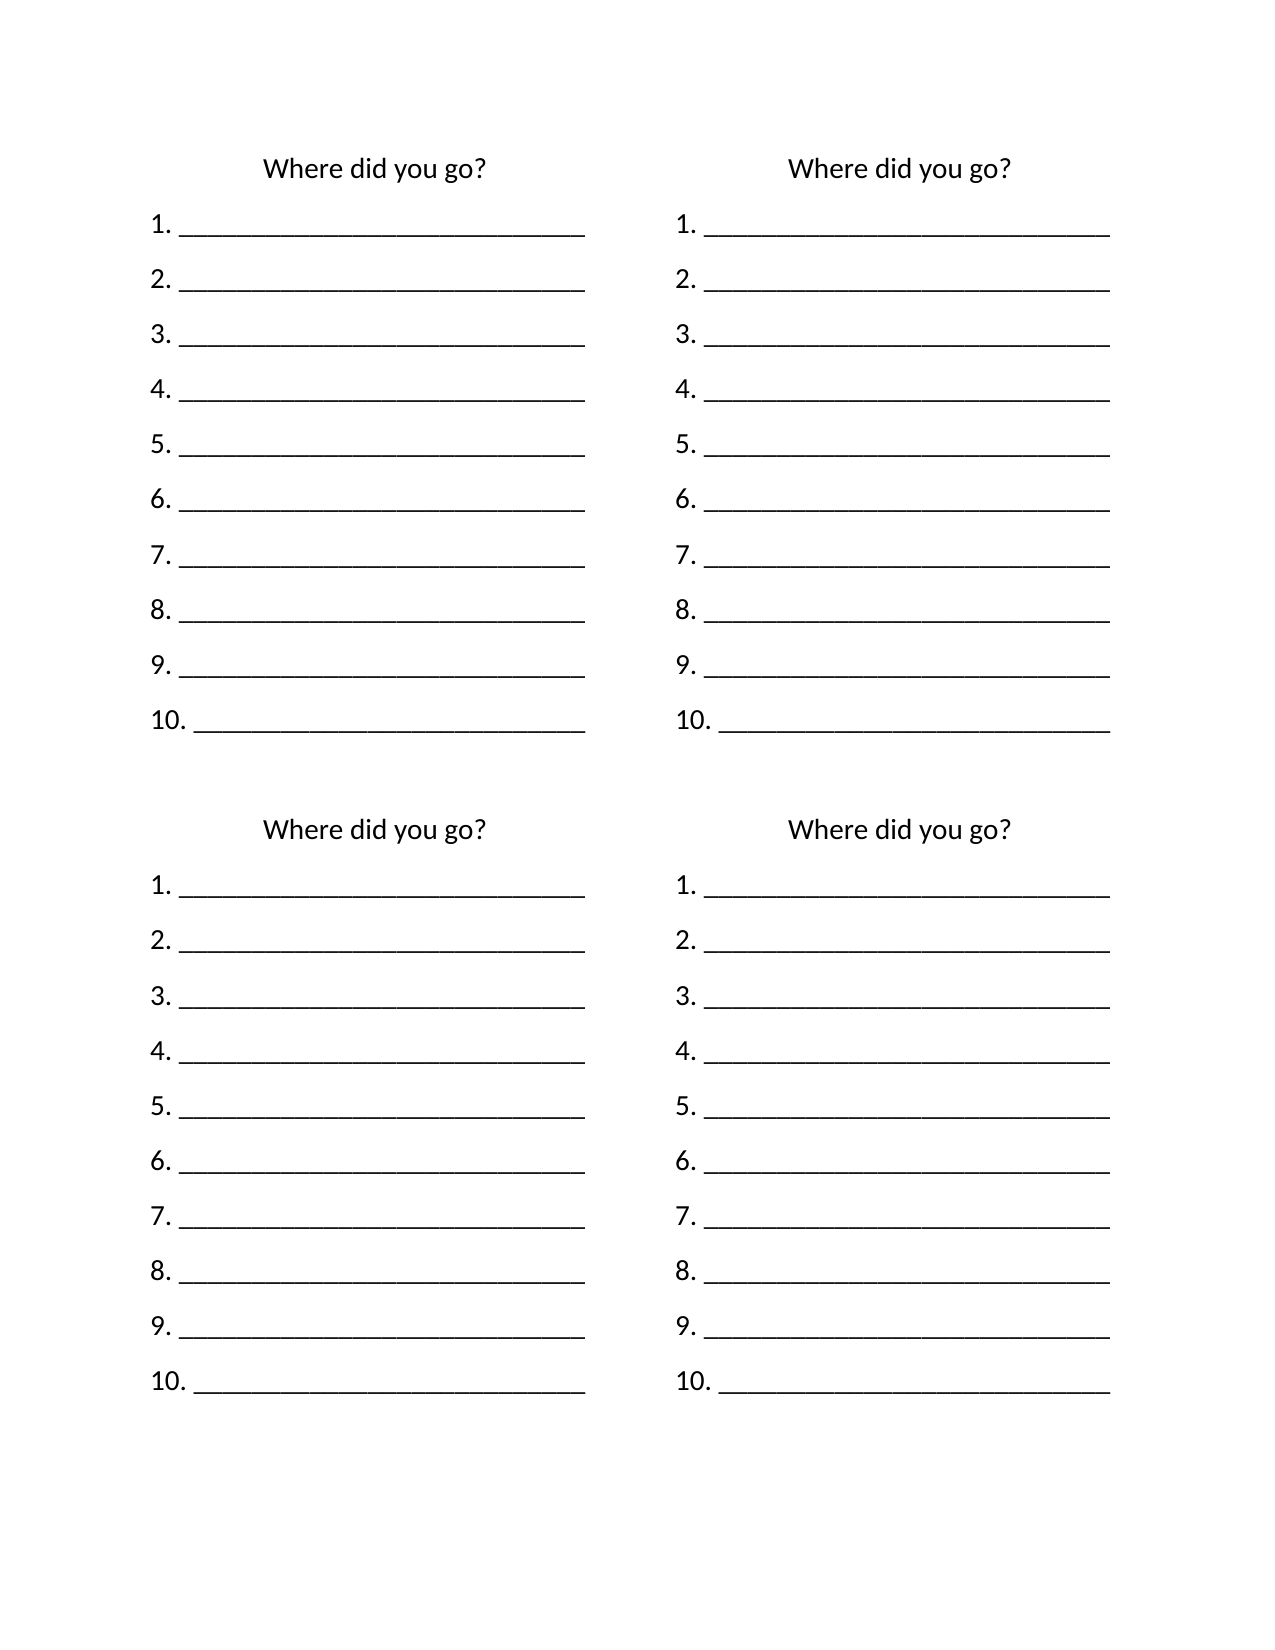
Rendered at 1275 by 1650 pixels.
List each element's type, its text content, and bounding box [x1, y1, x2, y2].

text 9. ____________________________ [150, 1307, 600, 1343]
text 2. ____________________________ [675, 260, 1125, 296]
text 8. ____________________________ [675, 1252, 1125, 1288]
text 10. ___________________________ [675, 701, 1125, 737]
text 6. ____________________________ [150, 481, 600, 516]
text 2. ____________________________ [150, 260, 600, 296]
text 7. ____________________________ [675, 536, 1125, 571]
text 5. ____________________________ [150, 1087, 600, 1122]
text 7. ____________________________ [675, 1197, 1125, 1233]
text 10. ___________________________ [675, 1362, 1125, 1398]
text 1. ____________________________ [150, 866, 600, 902]
text 5. ____________________________ [150, 426, 600, 461]
text 8. ____________________________ [150, 591, 600, 626]
text 5. ____________________________ [675, 426, 1125, 461]
text Where did you go? [675, 150, 1125, 186]
text Where did you go? [150, 150, 600, 186]
text Where did you go? [150, 811, 600, 847]
text 4. ____________________________ [675, 1032, 1125, 1067]
text 4. ____________________________ [675, 370, 1125, 406]
text 4. ____________________________ [150, 1032, 600, 1067]
text 8. ____________________________ [150, 1252, 600, 1288]
text 8. ____________________________ [675, 591, 1125, 626]
text 3. ____________________________ [150, 977, 600, 1012]
text 1. ____________________________ [675, 205, 1125, 241]
text 3. ____________________________ [150, 315, 600, 351]
text 7. ____________________________ [150, 1197, 600, 1233]
text 2. ____________________________ [150, 921, 600, 957]
text 1. ____________________________ [150, 205, 600, 241]
text 10. ___________________________ [150, 701, 600, 737]
text 3. ____________________________ [675, 977, 1125, 1012]
text 9. ____________________________ [675, 1307, 1125, 1343]
text 6. ____________________________ [150, 1142, 600, 1177]
text Where did you go? [675, 811, 1125, 847]
text 1. ____________________________ [675, 866, 1125, 902]
text 5. ____________________________ [675, 1087, 1125, 1122]
text 4. ____________________________ [150, 370, 600, 406]
text 10. ___________________________ [150, 1362, 600, 1398]
text 7. ____________________________ [150, 536, 600, 571]
text 2. ____________________________ [675, 921, 1125, 957]
text 9. ____________________________ [150, 646, 600, 682]
text 6. ____________________________ [675, 1142, 1125, 1177]
text 9. ____________________________ [675, 646, 1125, 682]
text 3. ____________________________ [675, 315, 1125, 351]
text 6. ____________________________ [675, 481, 1125, 516]
